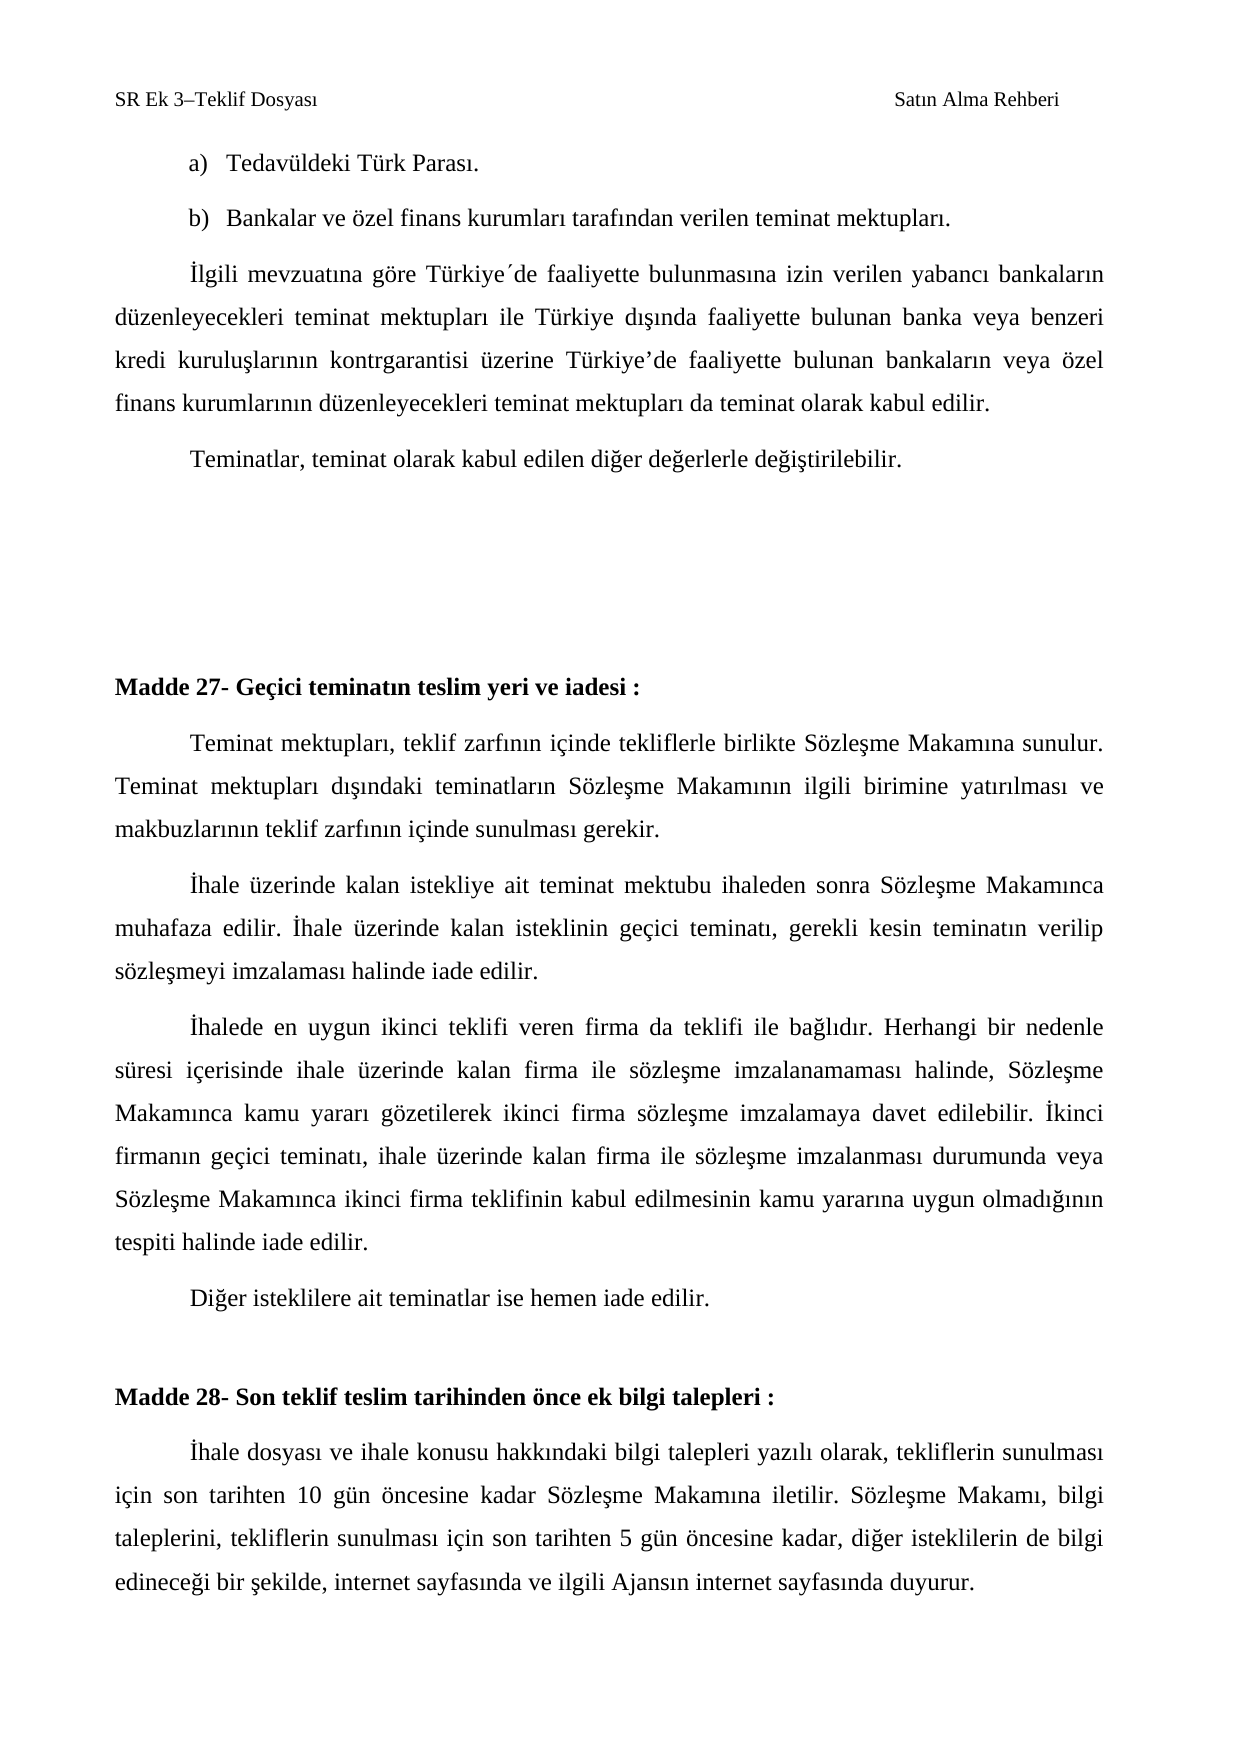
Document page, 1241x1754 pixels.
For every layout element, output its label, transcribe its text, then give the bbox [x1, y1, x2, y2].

text İlgili mevzuatına göre Türkiyede faaliyette bulunmasına izin verilen yabancı bankaların düzenleyecekleri teminat mektupları ile Türkiye dışında faaliyette bulunan banka veya benzeri kredi kuruluşlarının kontrgarantisi üzerine Türkiye’de faaliyette bulunan bankaların veya özel finans kurumlarının düzenleyecekleri teminat mektupları da teminat olarak kabul edilir. [114, 259, 1105, 417]
text Diğer isteklilere ait teminatlar ise hemen iade edilir. [114, 1283, 1105, 1312]
text İhale üzerinde kalan istekliye ait teminat mektubu ihaleden sonra Sözleşme Makamınca muhafaza edilir. İhale üzerinde kalan isteklinin geçici teminatı, gerekli kesin teminatın verilip sözleşmeyi imzalaması halinde iade edilir. [114, 870, 1105, 985]
list Tedavüldeki Türk Parası. [188, 148, 1105, 177]
text Teminatlar, teminat olarak kabul edilen diğer değerlerle değiştirilebilir. [114, 444, 1105, 473]
text İhale dosyası ve ihale konusu hakkındaki bilgi talepleri yazılı olarak, tekliflerin sunulması için son tarihten 10 gün öncesine kadar Sözleşme Makamına iletilir. Sözleşme Makamı, bilgi taleplerini, tekliflerin sunulması için son tarihten 5 gün öncesine kadar, diğer isteklilerin de bilgi edineceği bir şekilde, internet sayfasında ve ilgili Ajansın internet sayfasında duyurur. [114, 1437, 1105, 1595]
text İhalede en uygun ikinci teklifi veren firma da teklifi ile bağlıdır. Herhangi bir nedenle süresi içerisinde ihale üzerinde kalan firma ile sözleşme imzalanamaması halinde, Sözleşme Makamınca kamu yararı gözetilerek ikinci firma sözleşme imzalamaya davet edilebilir. İkinci firmanın geçici teminatı, ihale üzerinde kalan firma ile sözleşme imzalanması durumunda veya Sözleşme Makamınca ikinci firma teklifinin kabul edilmesinin kamu yararına uygun olmadığının tespiti halinde iade edilir. [114, 1012, 1105, 1256]
text Madde 28- Son teklif teslim tarihinden önce ek bilgi talepleri : [114, 1382, 1105, 1410]
text Teminat mektupları, teklif zarfının içinde tekliflerle birlikte Sözleşme Makamına sunulur. Teminat mektupları dışındaki teminatların Sözleşme Makamının ilgili birimine yatırılması ve makbuzlarının teklif zarfının içinde sunulması gerekir. [114, 728, 1105, 843]
text Madde 27- Geçici teminatın teslim yeri ve iadesi : [114, 672, 1105, 701]
list Bankalar ve özel finans kurumları tarafından verilen teminat mektupları. [188, 203, 1105, 232]
